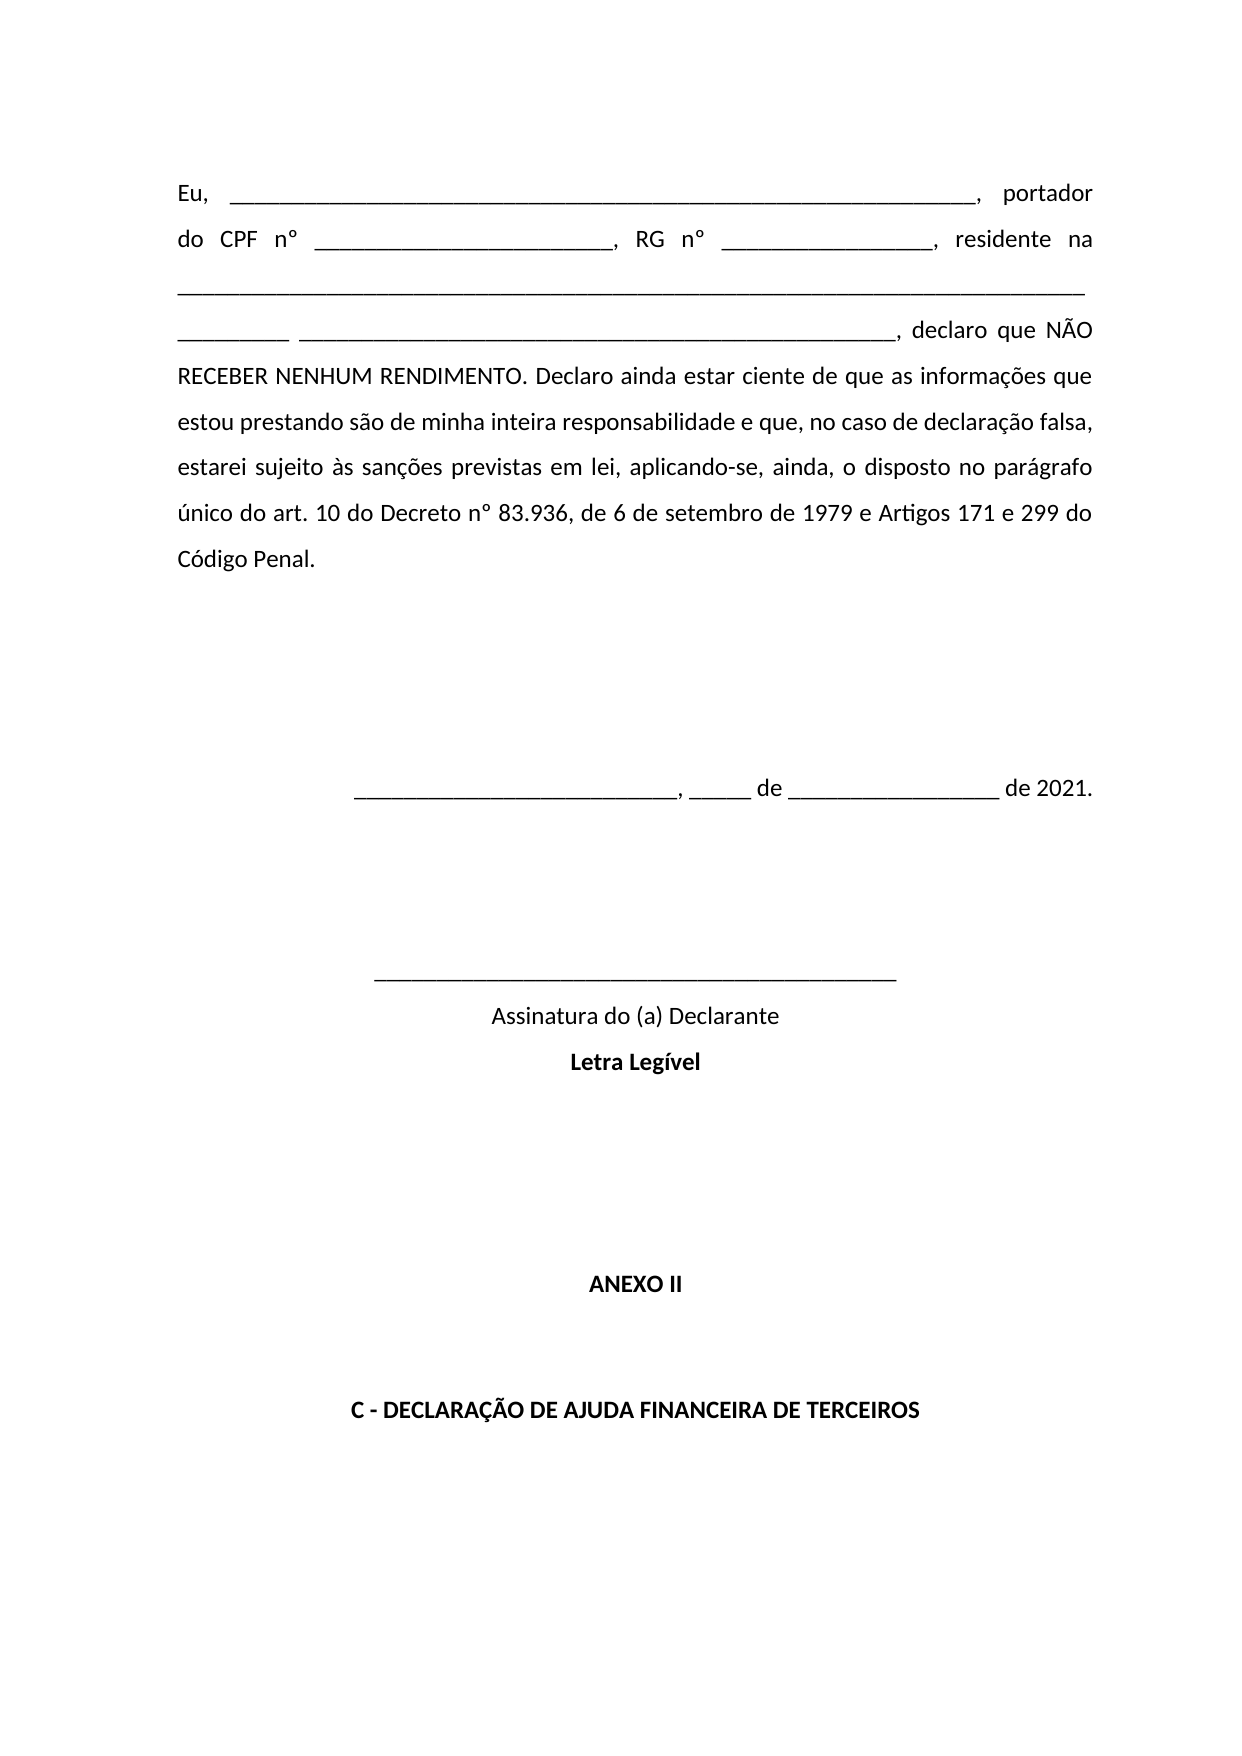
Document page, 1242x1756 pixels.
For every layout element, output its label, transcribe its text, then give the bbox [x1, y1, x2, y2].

text Eu, ____________________________________________________________, portador do CPF nº ________________________, RG nº _________________, residente na __________________________________________________________________________________ ________________________________________________, declaro que NÃO RECEBER NENHUM RENDIMENTO. Declaro ainda estar ciente de que as informações que estou prestando são de minha inteira responsabilidade e que, no caso de declaração falsa, estarei sujeito às sanções previstas em lei, aplicando-se, ainda, o disposto no parágrafo único do art. 10 do Decreto nº 83.936, de 6 de setembro de 1979 e Artigos 171 e 299 do Código Penal. [177, 177, 1094, 573]
text Assinatura do (a) Declarante [177, 1000, 1094, 1031]
text C - DECLARAÇÃO DE AJUDA FINANCEIRA DE TERCEIROS [177, 1394, 1094, 1424]
text __________________________, _____ de _________________ de 2021. [177, 772, 1094, 802]
text ANEXO II [177, 1268, 1094, 1298]
text Letra Legível [177, 1046, 1094, 1077]
text __________________________________________ [177, 954, 1094, 985]
